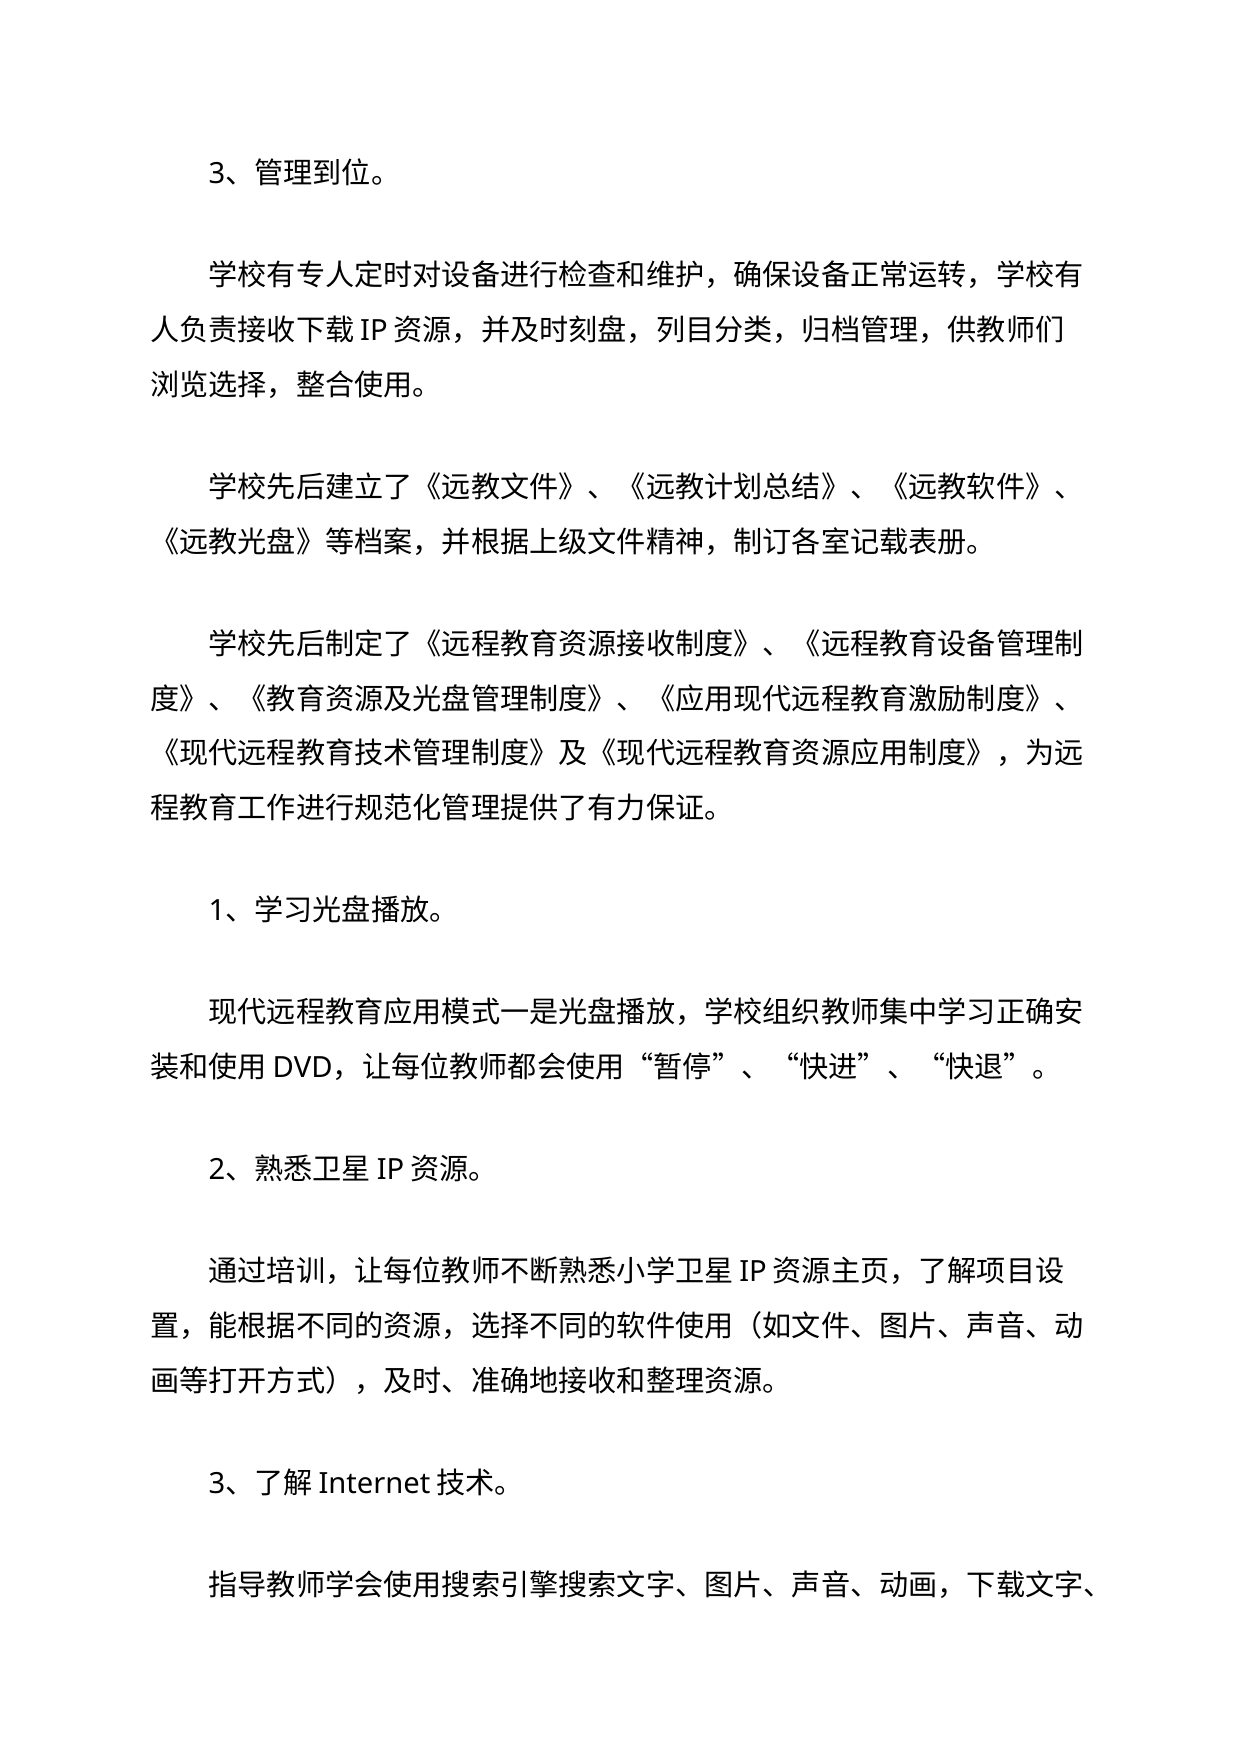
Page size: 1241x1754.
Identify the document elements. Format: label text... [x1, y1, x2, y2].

text 现代远程教育应用模式一是光盘播放，学校组织教师集中学习正确安装和使用DVD，让每位教师都会使用“暂停”、“快进”、“快退”。 [150, 989, 1090, 1086]
text 3、管理到位。 [150, 150, 1090, 192]
text 通过培训，让每位教师不断熟悉小学卫星IP资源主页，了解项目设置，能根据不同的资源，选择不同的软件使用（如文件、图片、声音、动画等打开方式），及时、准确地接收和整理资源。 [150, 1248, 1090, 1400]
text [150, 1561, 1090, 1603]
text 学校先后制定了《远程教育资源接收制度》、《远程教育设备管理制度》、《教育资源及光盘管理制度》、《应用现代远程教育激励制度》、《现代远程教育技术管理制度》及《现代远程教育资源应用制度》，为远程教育工作进行规范化管理提供了有力保证。 [150, 620, 1090, 827]
text 3、了解Internet技术。 [150, 1459, 1090, 1502]
text 学校先后建立了《远教文件》、《远教计划总结》、《远教软件》、《远教光盘》等档案，并根据上级文件精神，制订各室记载表册。 [150, 464, 1090, 561]
text 1、学习光盘播放。 [150, 887, 1090, 929]
text 学校有专人定时对设备进行检查和维护，确保设备正常运转，学校有人负责接收下载IP资源，并及时刻盘，列目分类，归档管理，供教师们浏览选择，整合使用。 [150, 252, 1090, 404]
text 2、熟悉卫星IP资源。 [150, 1146, 1090, 1188]
